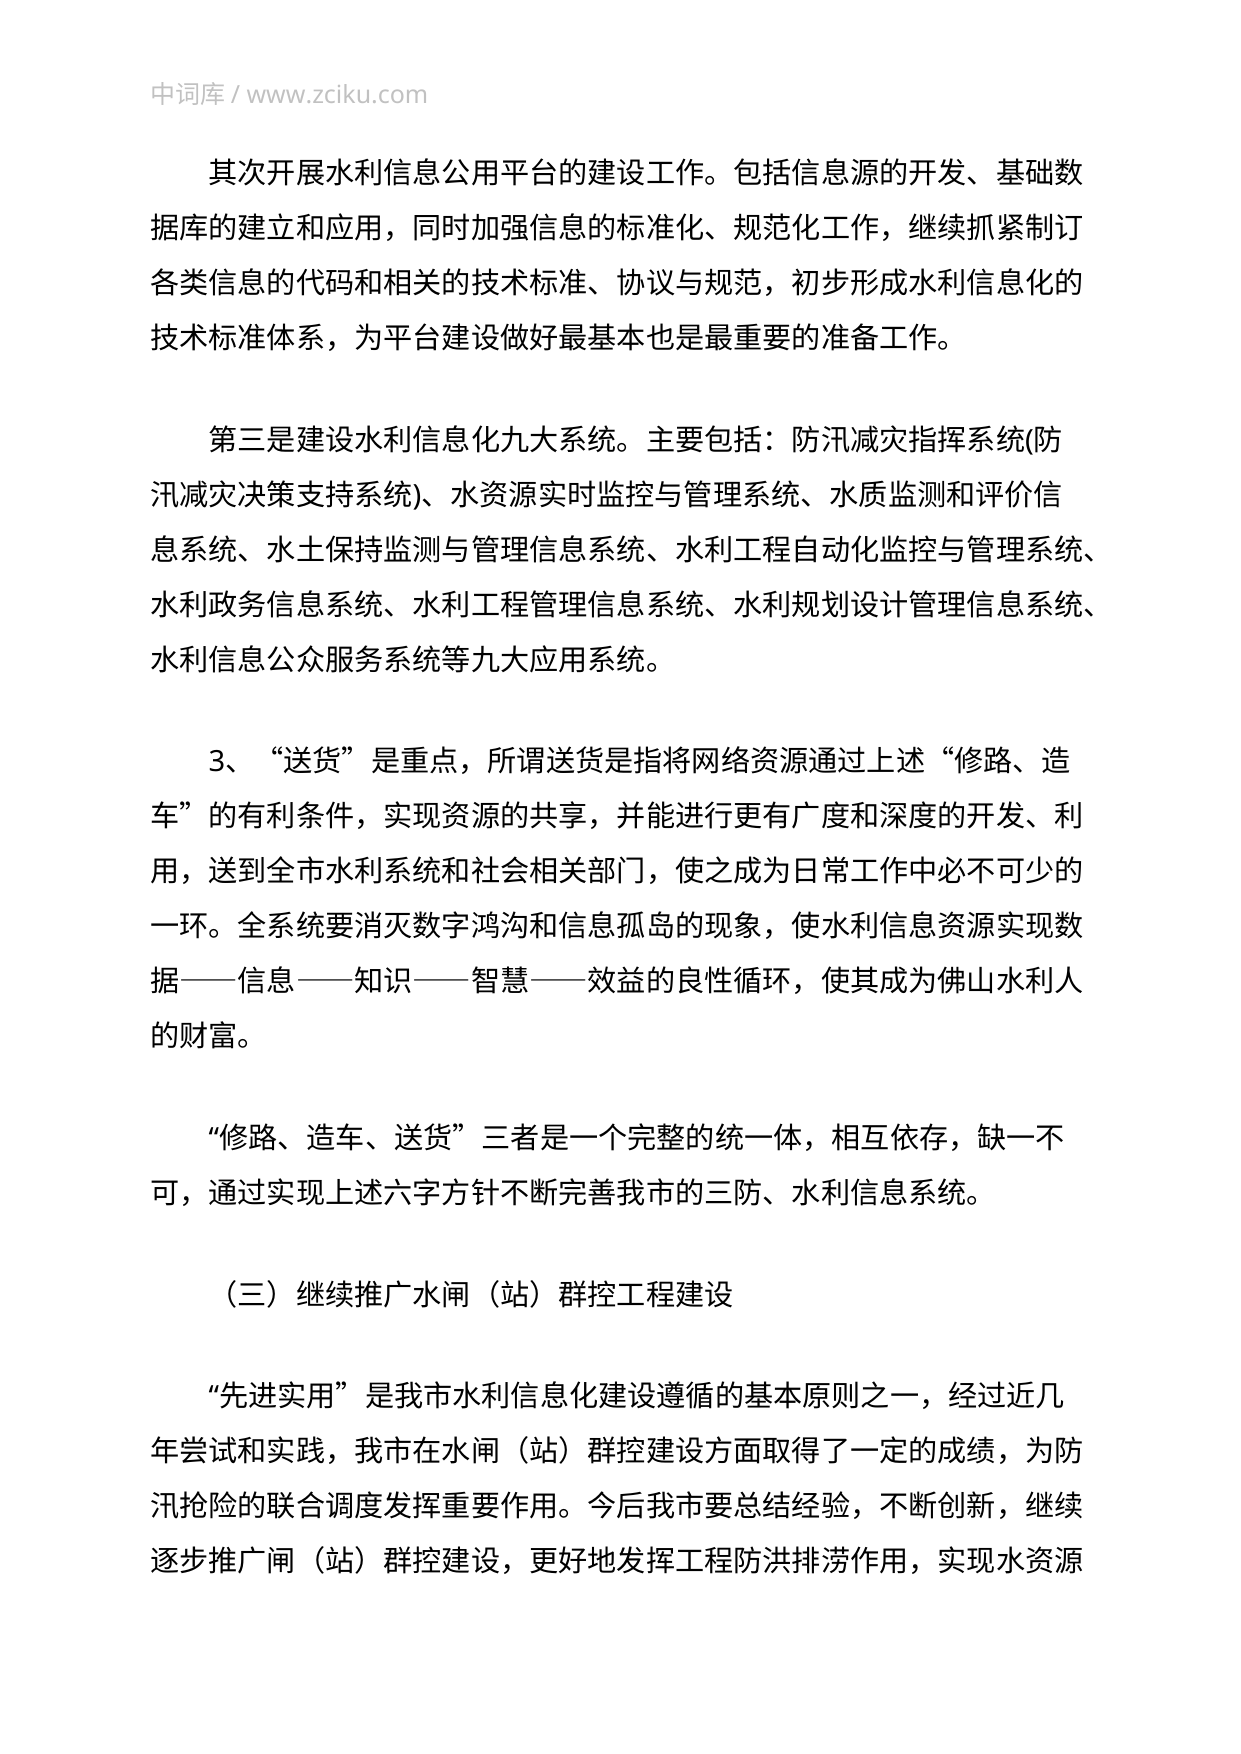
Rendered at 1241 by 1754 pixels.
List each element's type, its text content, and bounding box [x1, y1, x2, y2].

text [150, 1373, 1090, 1580]
text 其次开展水利信息公用平台的建设工作。包括信息源的开发、基础数据库的建立和应用，同时加强信息的标准化、规范化工作，继续抓紧制订各类信息的代码和相关的技术标准、协议与规范，初步形成水利信息化的技术标准体系，为平台建设做好最基本也是最重要的准备工作。 [150, 150, 1090, 357]
text 第三是建设水利信息化九大系统。主要包括：防汛减灾指挥系统(防汛减灾决策支持系统)、水资源实时监控与管理系统、水质监测和评价信息系统、水土保持监测与管理信息系统、水利工程自动化监控与管理系统、水利政务信息系统、水利工程管理信息系统、水利规划设计管理信息系统、水利信息公众服务系统等九大应用系统。 [150, 416, 1090, 678]
text 3、“送货”是重点，所谓送货是指将网络资源通过上述“修路、造车”的有利条件，实现资源的共享，并能进行更有广度和深度的开发、利用，送到全市水利系统和社会相关部门，使之成为日常工作中必不可少的一环。全系统要消灭数字鸿沟和信息孤岛的现象，使水利信息资源实现数据——信息——知识——智慧——效益的良性循环，使其成为佛山水利人的财富。 [150, 738, 1090, 1055]
text “修路、造车、送货”三者是一个完整的统一体，相互依存，缺一不可，通过实现上述六字方针不断完善我市的三防、水利信息系统。 [150, 1114, 1090, 1212]
text （三）继续推广水闸（站）群控工程建设 [150, 1271, 1090, 1313]
